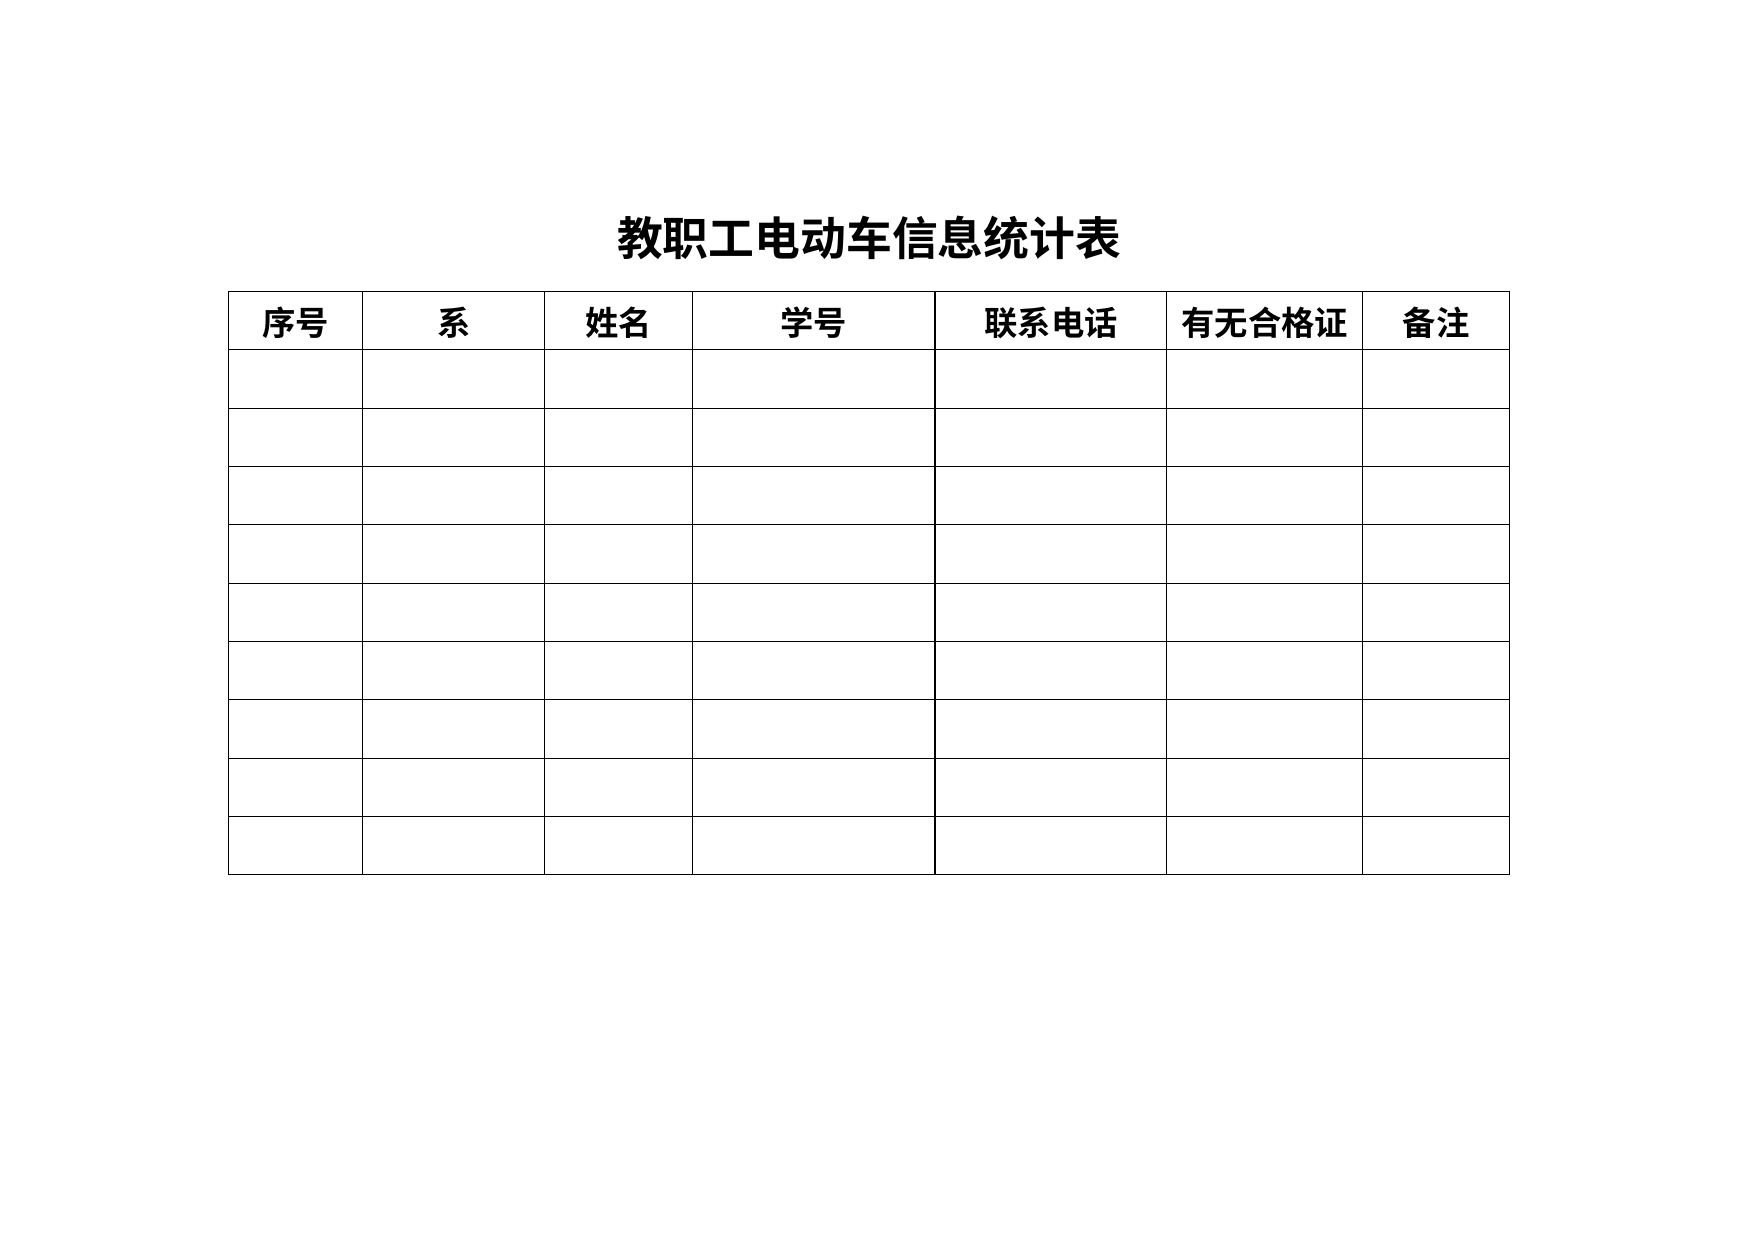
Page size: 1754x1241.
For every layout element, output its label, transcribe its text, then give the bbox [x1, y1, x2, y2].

table_header 教职工电动车信息统计表 [228, 180, 1509, 291]
table_cell [936, 525, 1166, 582]
table_cell [229, 759, 362, 816]
table_cell [1363, 584, 1509, 641]
table_cell [545, 700, 692, 757]
table_cell [693, 642, 934, 699]
table_cell [1363, 525, 1509, 582]
table_cell [363, 584, 544, 641]
table_cell [1363, 642, 1509, 699]
table_cell [545, 409, 692, 466]
table_cell [545, 817, 692, 874]
table_cell [1363, 350, 1509, 407]
table_cell [229, 525, 362, 582]
table_cell [545, 642, 692, 699]
table_cell [229, 642, 362, 699]
table_cell [363, 350, 544, 407]
table_cell [545, 467, 692, 524]
table_cell [229, 409, 362, 466]
table_cell 联系电话 [936, 292, 1166, 349]
table_cell [1167, 467, 1362, 524]
table_cell [229, 584, 362, 641]
table_cell [363, 409, 544, 466]
table_cell [1363, 700, 1509, 757]
table_cell 序号 [229, 292, 362, 349]
table_cell [936, 350, 1166, 407]
table_cell [1167, 642, 1362, 699]
table_cell 姓名 [545, 292, 692, 349]
table_cell [229, 817, 362, 874]
table_cell [1167, 700, 1362, 757]
table_cell [1167, 409, 1362, 466]
table_cell [936, 409, 1166, 466]
table_cell [1363, 759, 1509, 816]
table_cell [693, 525, 934, 582]
table_cell [229, 700, 362, 757]
table_cell [545, 350, 692, 407]
table_cell [936, 700, 1166, 757]
table_cell [1167, 817, 1362, 874]
table_cell [936, 642, 1166, 699]
table_cell [1167, 350, 1362, 407]
table_cell [693, 467, 934, 524]
table_cell [1363, 409, 1509, 466]
table_cell [229, 350, 362, 407]
table_cell [693, 817, 934, 874]
table_cell [363, 817, 544, 874]
table_cell [693, 350, 934, 407]
table_cell [936, 817, 1166, 874]
table_cell [363, 467, 544, 524]
table_cell 备注 [1363, 292, 1509, 349]
table_cell [545, 584, 692, 641]
table_cell [363, 642, 544, 699]
table_cell [693, 409, 934, 466]
table_cell [936, 584, 1166, 641]
table_cell [363, 700, 544, 757]
table_cell [693, 700, 934, 757]
table_cell [693, 759, 934, 816]
table_cell [1363, 817, 1509, 874]
table_cell [936, 759, 1166, 816]
table_cell [1167, 584, 1362, 641]
table_cell [693, 584, 934, 641]
table_cell [363, 525, 544, 582]
table_cell [363, 759, 544, 816]
table_cell 系 [363, 292, 544, 349]
table_cell [1167, 759, 1362, 816]
table_cell [1363, 467, 1509, 524]
table_cell 学号 [693, 292, 934, 349]
table_cell [545, 525, 692, 582]
table_cell [545, 759, 692, 816]
table_cell 有无合格证 [1167, 292, 1362, 349]
table_cell [1167, 525, 1362, 582]
table_cell [229, 467, 362, 524]
table_cell [936, 467, 1166, 524]
